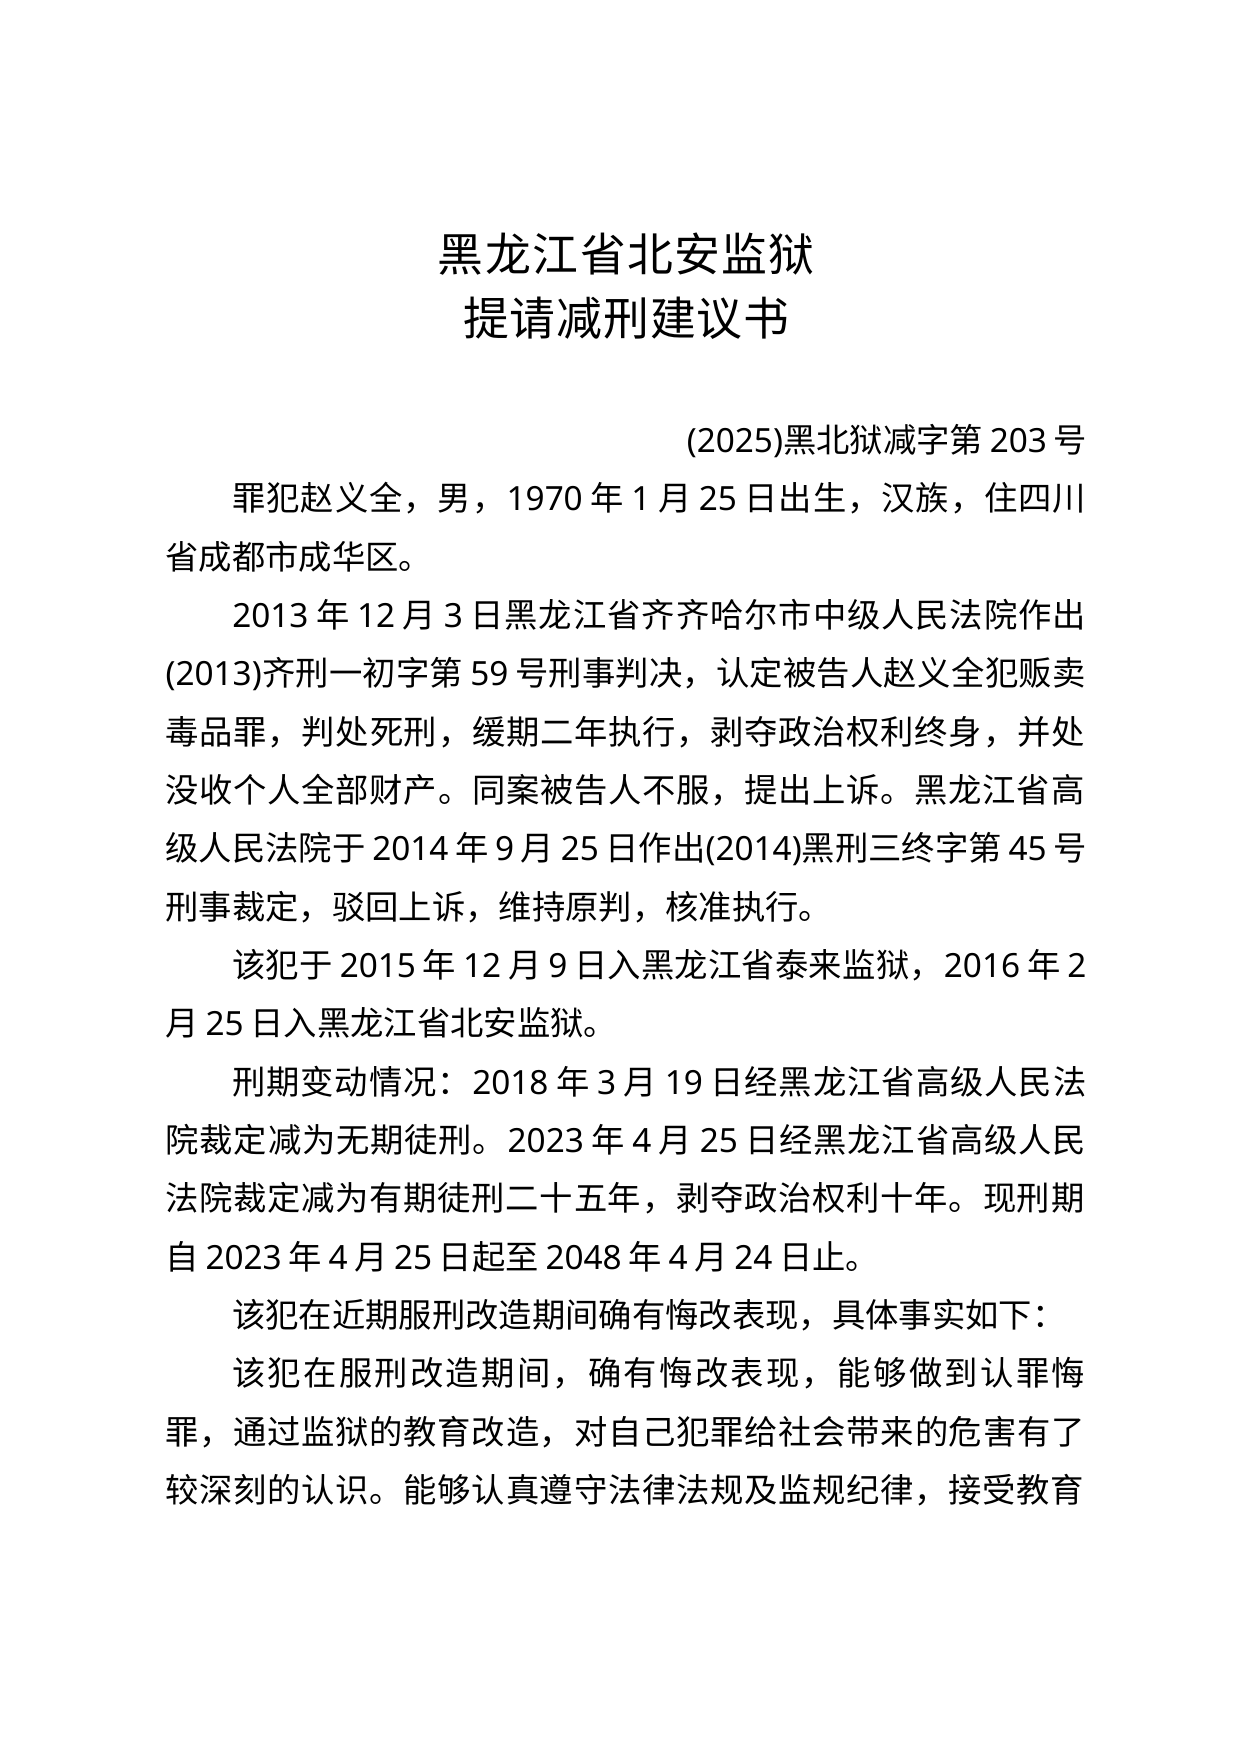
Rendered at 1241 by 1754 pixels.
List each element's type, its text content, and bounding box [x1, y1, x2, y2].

text 该犯于2015年12月9日入黑龙江省泰来监狱，2016年2月25日入黑龙江省北安监狱。 [165, 931, 1087, 1047]
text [165, 1339, 1087, 1514]
text (2025)黑北狱减字第203号 [165, 406, 1087, 464]
text 黑龙江省北安监狱 [165, 224, 1087, 283]
text 刑期变动情况：2018年3月19日经黑龙江省高级人民法院裁定减为无期徒刑。2023年4月25日经黑龙江省高级人民法院裁定减为有期徒刑二十五年，剥夺政治权利十年。现刑期自2023年4月25日起至2048年4月24日止。 [165, 1047, 1087, 1281]
text 2013年12月3日黑龙江省齐齐哈尔市中级人民法院作出(2013)齐刑一初字第59号刑事判决，认定被告人赵义全犯贩卖毒品罪，判处死刑，缓期二年执行，剥夺政治权利终身，并处没收个人全部财产。同案被告人不服，提出上诉。黑龙江省高级人民法院于2014年9月25日作出(2014)黑刑三终字第45号刑事裁定，驳回上诉，维持原判，核准执行。 [165, 581, 1087, 931]
text 该犯在近期服刑改造期间确有悔改表现，具体事实如下： [165, 1281, 1087, 1339]
text 提请减刑建议书 [165, 289, 1087, 347]
text 罪犯赵义全，男，1970年1月25日出生，汉族，住四川省成都市成华区。 [165, 464, 1087, 581]
